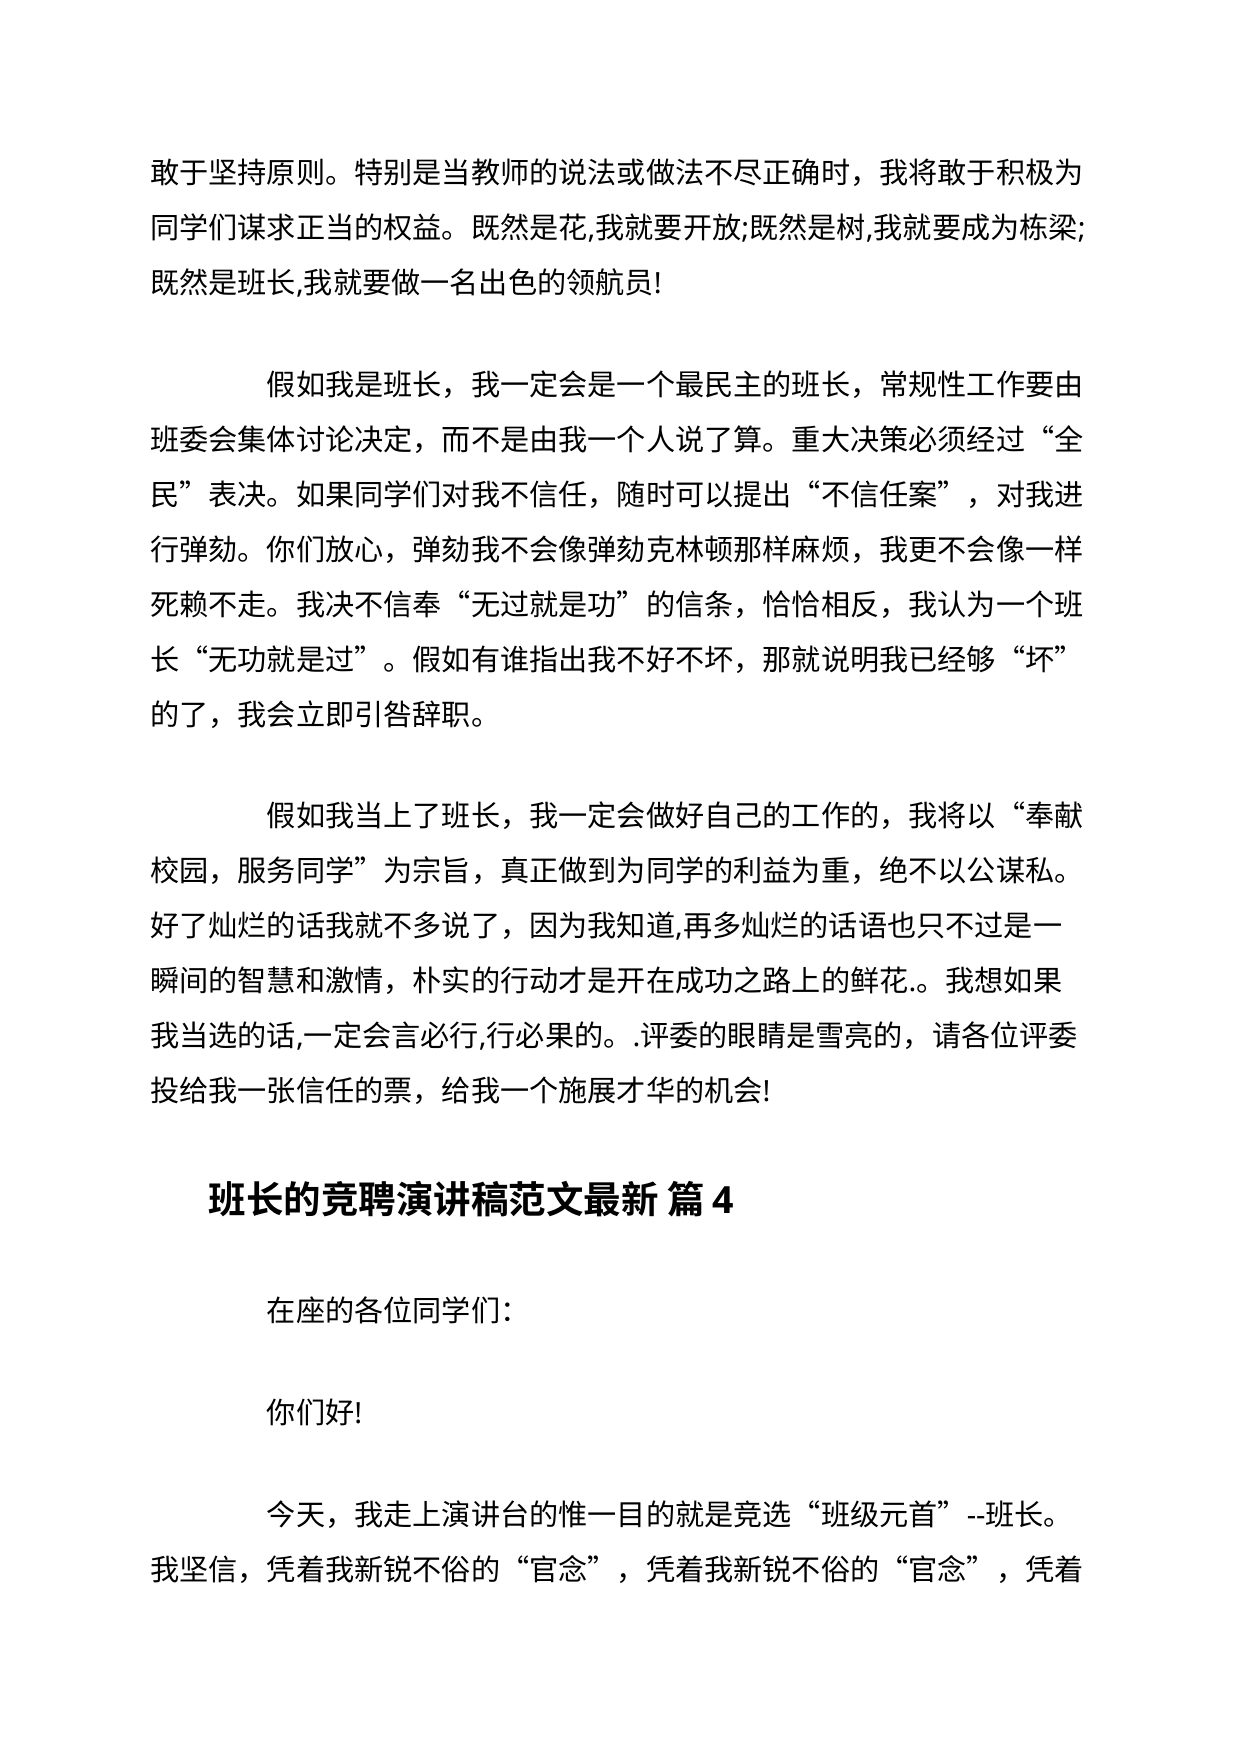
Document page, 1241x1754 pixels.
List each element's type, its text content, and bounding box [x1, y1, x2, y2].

text 假如我当上了班长，我一定会做好自己的工作的，我将以“奉献校园，服务同学”为宗旨，真正做到为同学的利益为重，绝不以公谋私。好了灿烂的话我就不多说了，因为我知道,再多灿烂的话语也只不过是一瞬间的智慧和激情，朴实的行动才是开在成功之路上的鲜花.。我想如果我当选的话,一定会言必行,行必果的。.评委的眼睛是雪亮的，请各位评委投给我一张信任的票，给我一个施展才华的机会! [150, 793, 1090, 1110]
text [150, 1491, 1090, 1588]
text 假如我是班长，我一定会是一个最民主的班长，常规性工作要由班委会集体讨论决定，而不是由我一个人说了算。重大决策必须经过“全民”表决。如果同学们对我不信任，随时可以提出“不信任案”，对我进行弹劾。你们放心，弹劾我不会像弹劾克林顿那样麻烦，我更不会像一样死赖不走。我决不信奉“无过就是功”的信条，恰恰相反，我认为一个班长“无功就是过”。假如有谁指出我不好不坏，那就说明我已经够“坏”的了，我会立即引咎辞职。 [150, 362, 1090, 733]
text 班长的竞聘演讲稿范文最新 篇4 [150, 1170, 1090, 1224]
text 你们好! [150, 1389, 1090, 1432]
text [150, 150, 1090, 302]
text 在座的各位同学们： [150, 1287, 1090, 1330]
